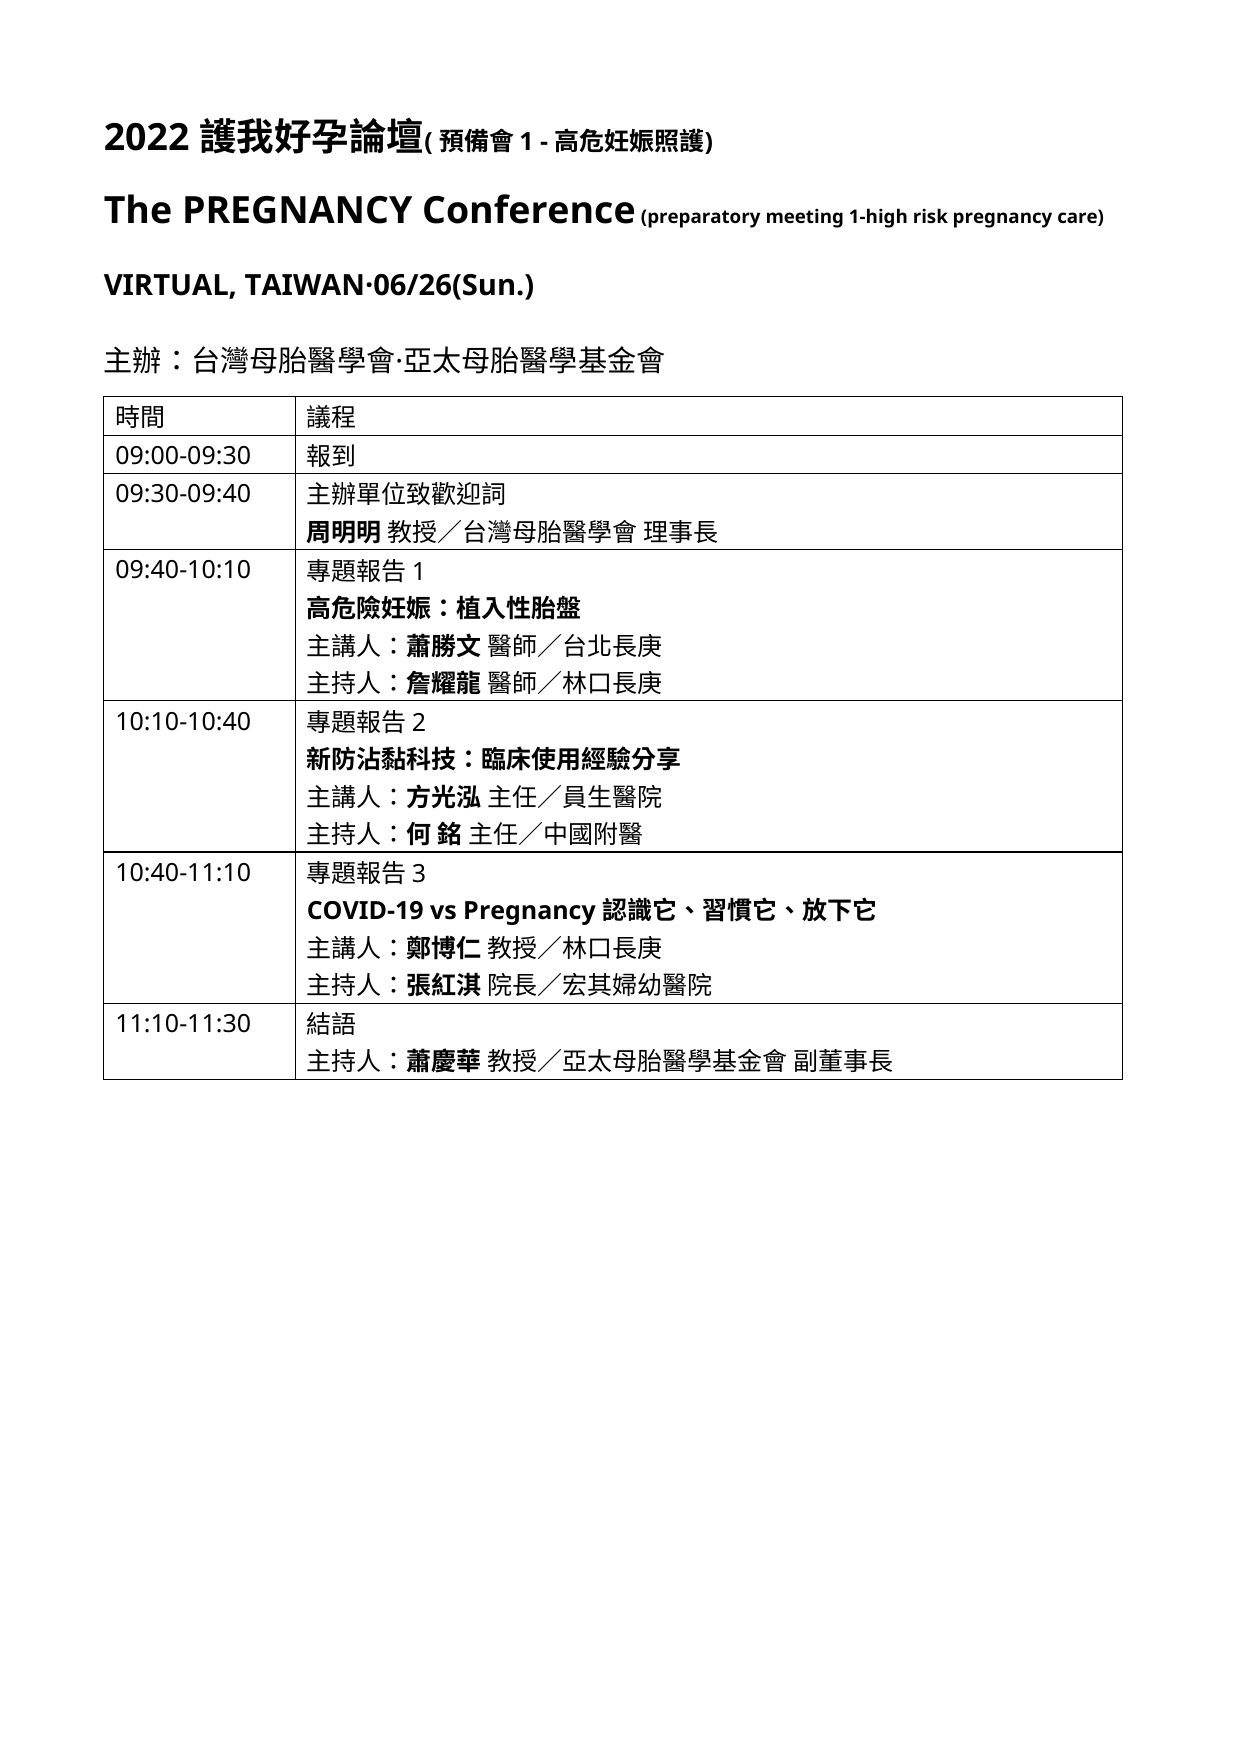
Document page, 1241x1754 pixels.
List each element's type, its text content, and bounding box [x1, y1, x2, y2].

table_cell 專題報告3 COVID-19 vs Pregnancy 認識它、習慣它、放下它 主講人：鄭博仁 教授／林口長庚 主持人：張紅淇 院長／宏其婦幼醫院 [296, 853, 1122, 1002]
table_cell 11:10-11:30 [104, 1004, 295, 1078]
text VIRTUAL, TAIWAN·06/26(Sun.) [103, 246, 1122, 321]
table_cell 09:00-09:30 [104, 436, 295, 473]
table_cell 專題報告2 新防沾黏科技：臨床使用經驗分享 主講人：方光泓 主任／員生醫院 主持人：何 銘 主任／中國附醫 [296, 701, 1122, 851]
table_cell 10:10-10:40 [104, 701, 295, 851]
text The PREGNANCY Conference (preparatory meeting 1-high risk pregnancy care) [103, 171, 1122, 246]
table_cell 報到 [296, 436, 1122, 473]
table_cell 09:30-09:40 [104, 474, 295, 549]
table_header 議程 [296, 397, 1122, 435]
text 主辦：台灣母胎醫學會·亞太母胎醫學基金會 [103, 321, 1122, 396]
text 2022 護我好孕論壇( 預備會1 - 高危妊娠照護) [103, 96, 1122, 171]
table_header 時間 [104, 397, 295, 435]
table_cell 專題報告1 高危險妊娠：植入性胎盤 主講人：蕭勝文 醫師／台北長庚 主持人：詹耀龍 醫師／林口長庚 [296, 550, 1122, 700]
table_cell 結語 主持人：蕭慶華 教授／亞太母胎醫學基金會 副董事長 [296, 1004, 1122, 1078]
table_cell 10:40-11:10 [104, 853, 295, 1002]
table_cell 主辦單位致歡迎詞 周明明 教授／台灣母胎醫學會 理事長 [296, 474, 1122, 549]
table_cell 09:40-10:10 [104, 550, 295, 700]
